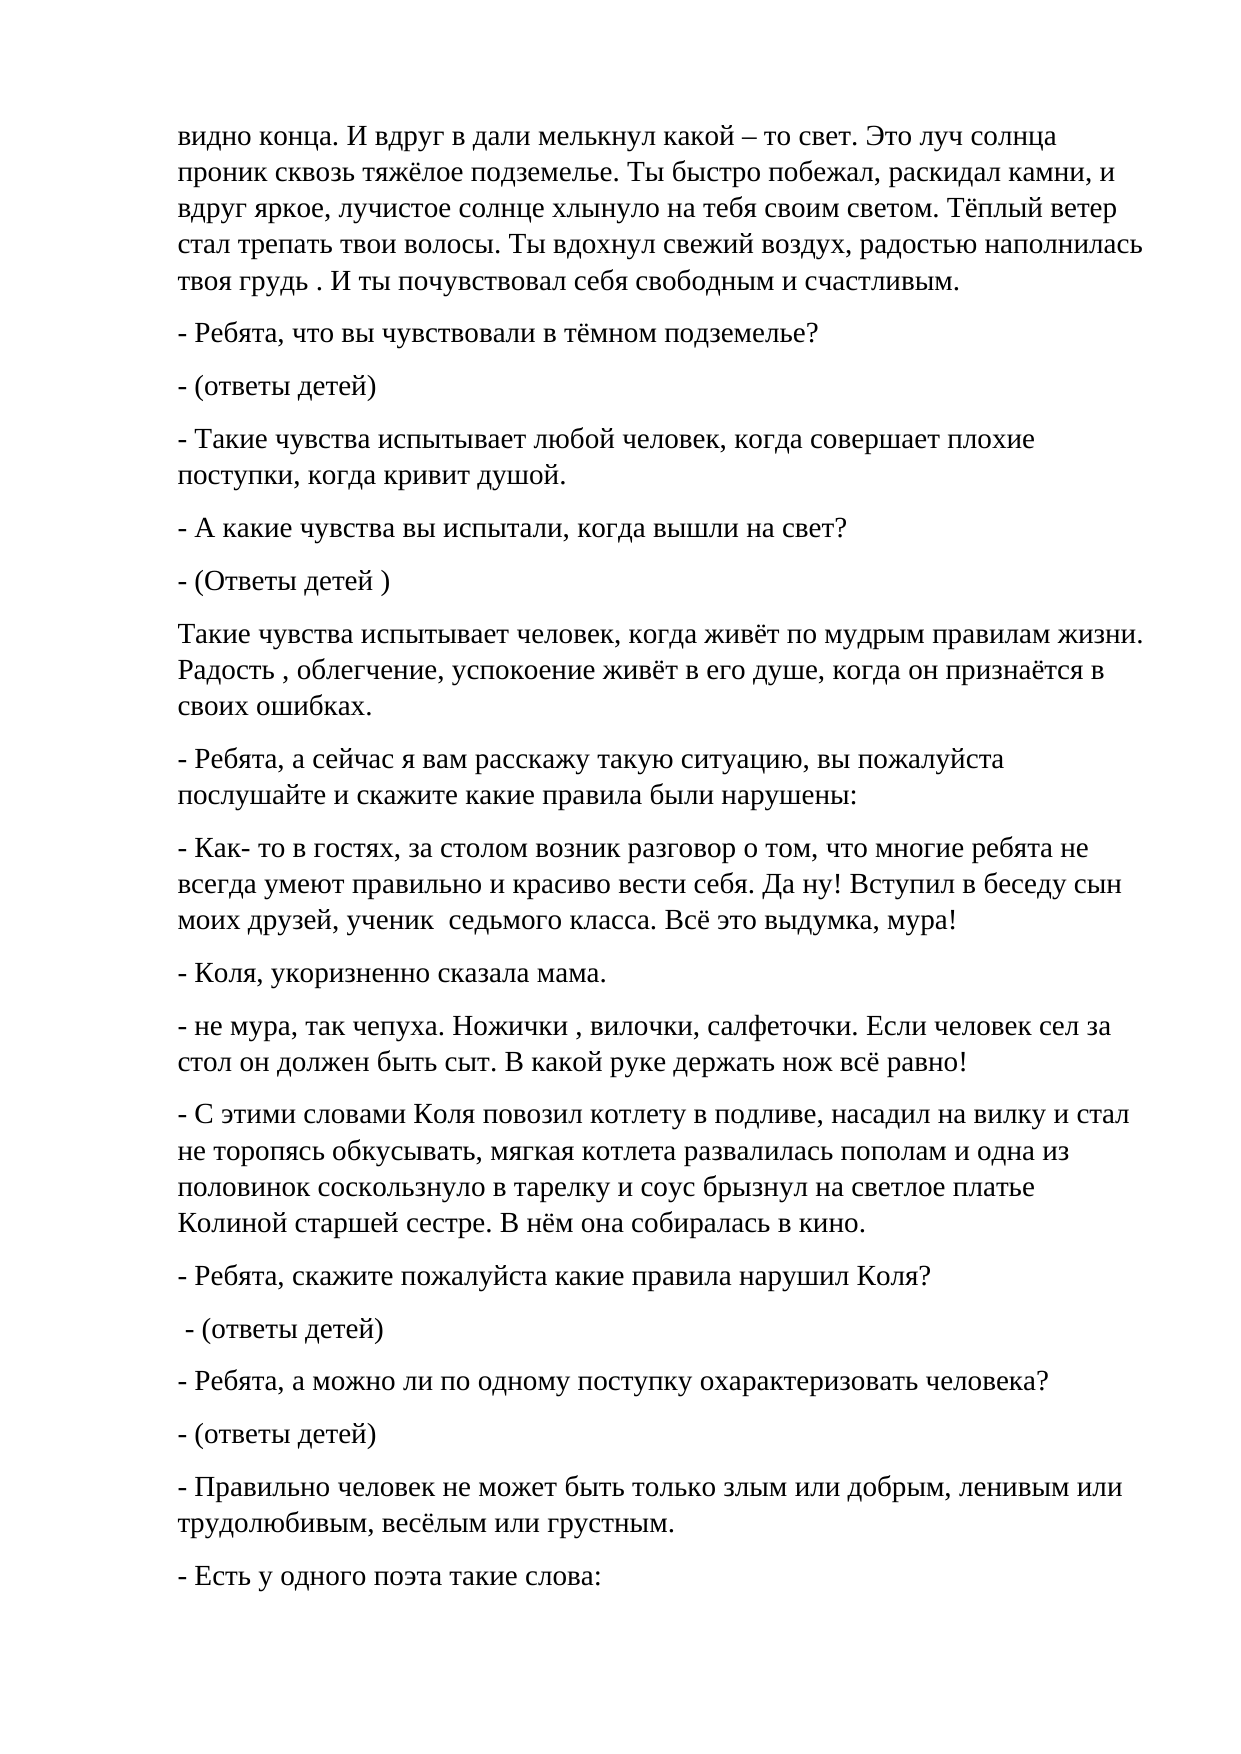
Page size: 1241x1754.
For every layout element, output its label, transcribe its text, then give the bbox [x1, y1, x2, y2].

text - Ребята, а можно ли по одному поступку охарактеризовать человека? [177, 1363, 1152, 1397]
text - А какие чувства вы испытали, когда вышли на свет? [177, 510, 1152, 544]
text - Ребята, а сейчас я вам расскажу такую ситуацию, вы пожалуйста послушайте и скажите какие правила были нарушены: [177, 741, 1152, 811]
text - не мура, так чепуха. Ножички , вилочки, салфеточки. Если человек сел за стол он должен быть сыт. В какой руке держать нож всё равно! [177, 1008, 1152, 1077]
text - Правильно человек не может быть только злым или добрым, ленивым или трудолюбивым, весёлым или грустным. [177, 1469, 1152, 1539]
text - Ребята, скажите пожалуйста какие правила нарушил Коля? [177, 1258, 1152, 1291]
text - Есть у одного поэта такие слова: [177, 1558, 1152, 1592]
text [177, 118, 1152, 296]
text Такие чувства испытывает человек, когда живёт по мудрым правилам жизни. Радость , облегчение, успокоение живёт в его душе, когда он признаётся в своих ошибках. [177, 616, 1152, 722]
text - Ребята, что вы чувствовали в тёмном подземелье? [177, 316, 1152, 349]
text - (Ответы детей ) [177, 563, 1152, 596]
text - Как- то в гостях, за столом возник разговор о том, что многие ребята не всегда умеют правильно и красиво вести себя. Да ну! Вступил в беседу сын моих друзей, ученик седьмого класса. Всё это выдумка, мура! [177, 830, 1152, 936]
text - (ответы детей) [177, 1311, 1152, 1344]
text - Коля, укоризненно сказала мама. [177, 955, 1152, 988]
text - (ответы детей) [177, 1416, 1152, 1450]
text - Такие чувства испытывает любой человек, когда совершает плохие поступки, когда кривит душой. [177, 421, 1152, 491]
text - (ответы детей) [177, 368, 1152, 402]
text - С этими словами Коля повозил котлету в подливе, насадил на вилку и стал не торопясь обкусывать, мягкая котлета развалилась пополам и одна из половинок соскользнуло в тарелку и соус брызнул на светлое платье Колиной старшей сестре. В нём она собиралась в кино. [177, 1097, 1152, 1239]
